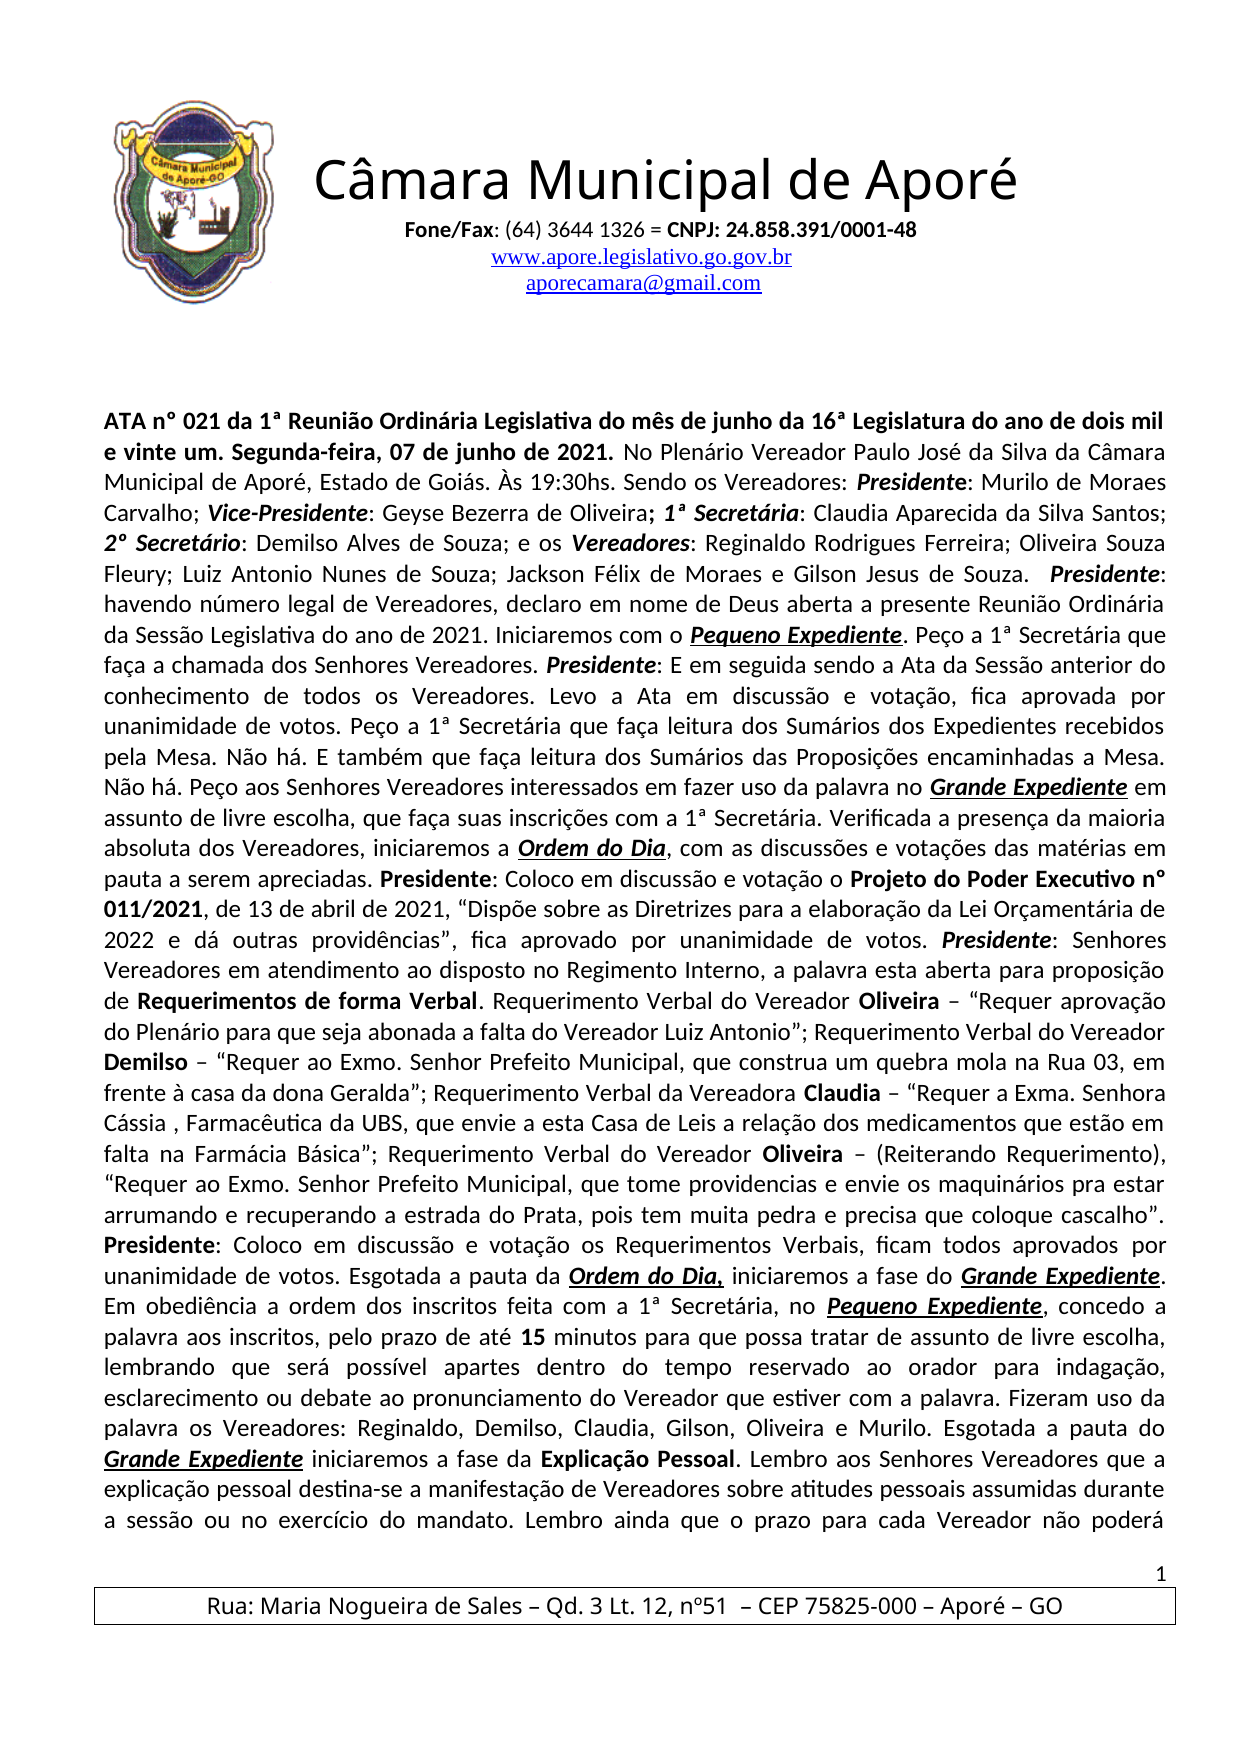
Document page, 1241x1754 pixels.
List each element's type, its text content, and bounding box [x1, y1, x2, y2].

picture [109, 99, 279, 306]
